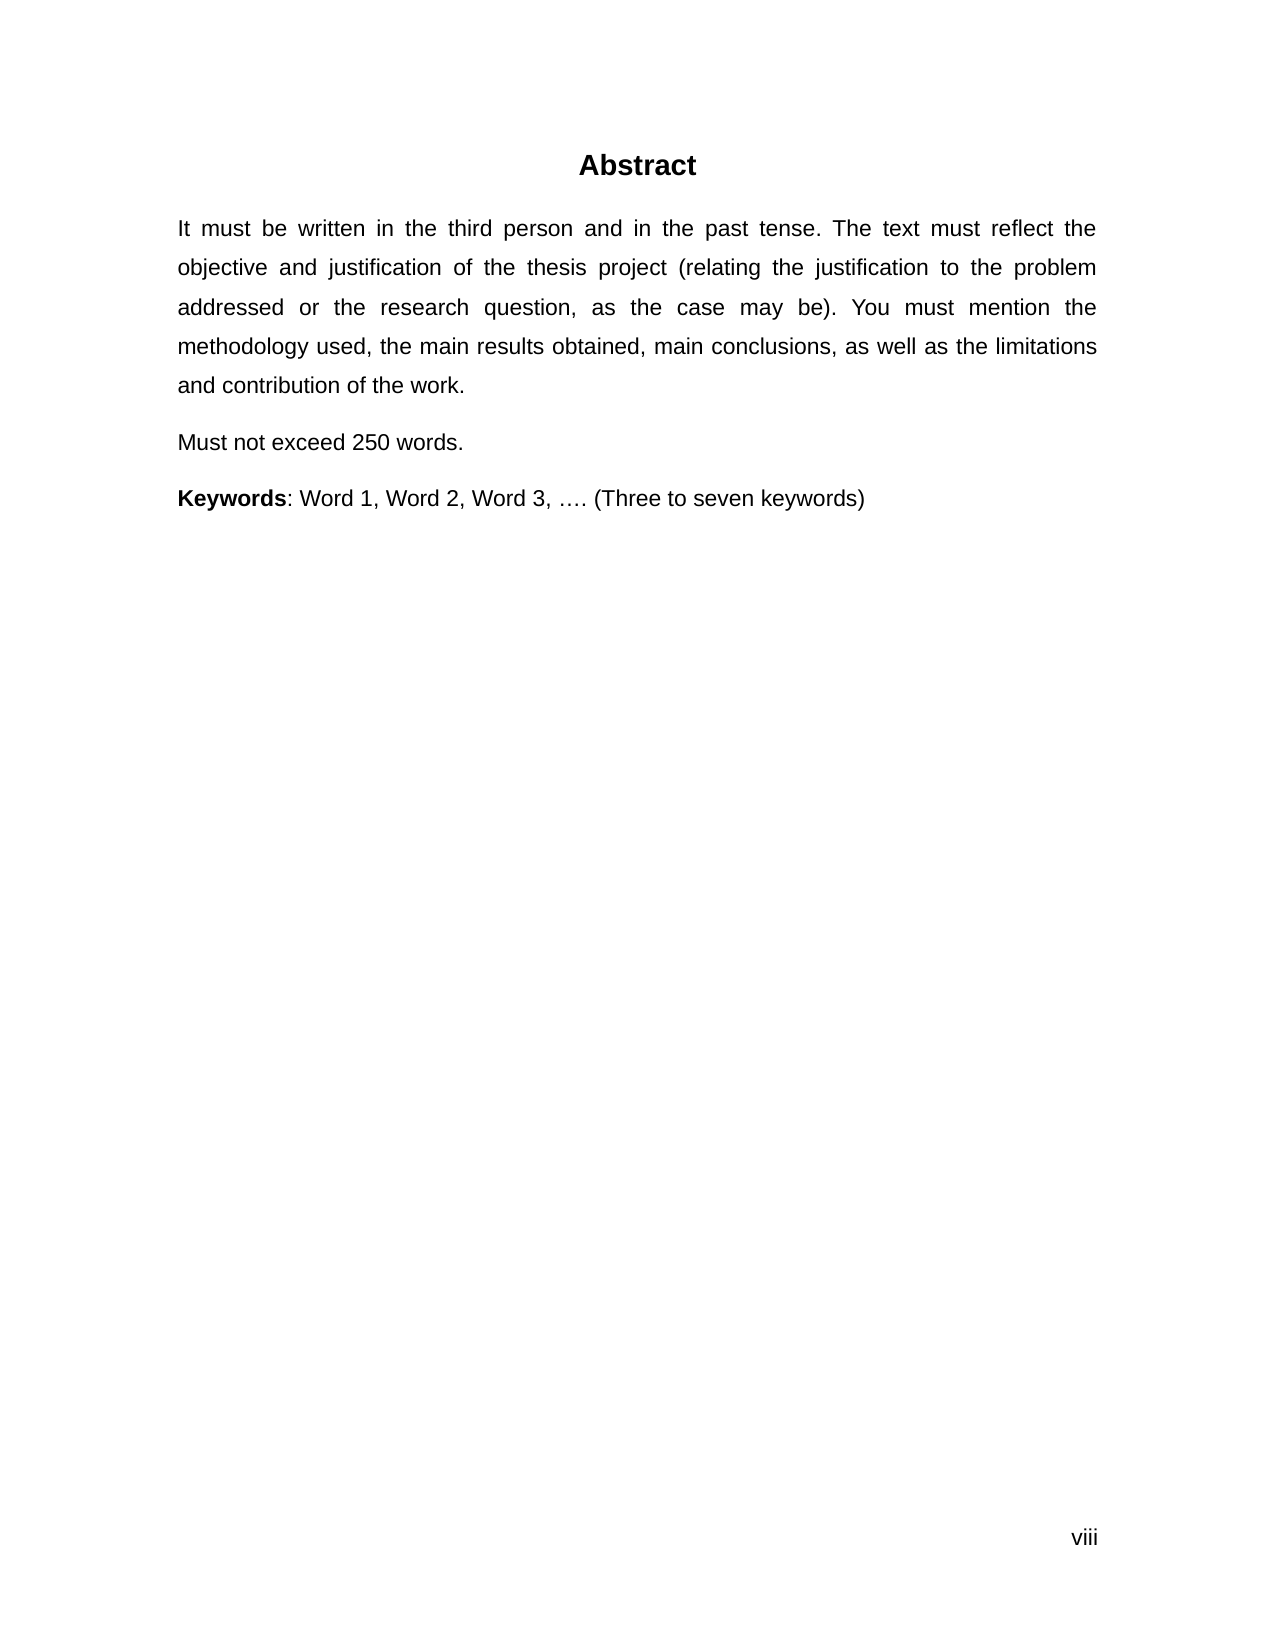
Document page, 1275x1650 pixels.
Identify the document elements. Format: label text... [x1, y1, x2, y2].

text Keywords: Word 1, Word 2, Word 3, …. (Three to seven keywords) [177, 485, 1098, 511]
text Must not exceed 250 words. [177, 429, 1098, 455]
text Abstract [177, 148, 1098, 181]
text It must be written in the third person and in the past tense. The text must reflect the objective and justification of the thesis project (relating the justification to the problem addressed or the research question, as the case may be). You must mention the methodology used, the main results obtained, main conclusions, as well as the limitations and contribution of the work. [177, 214, 1098, 399]
